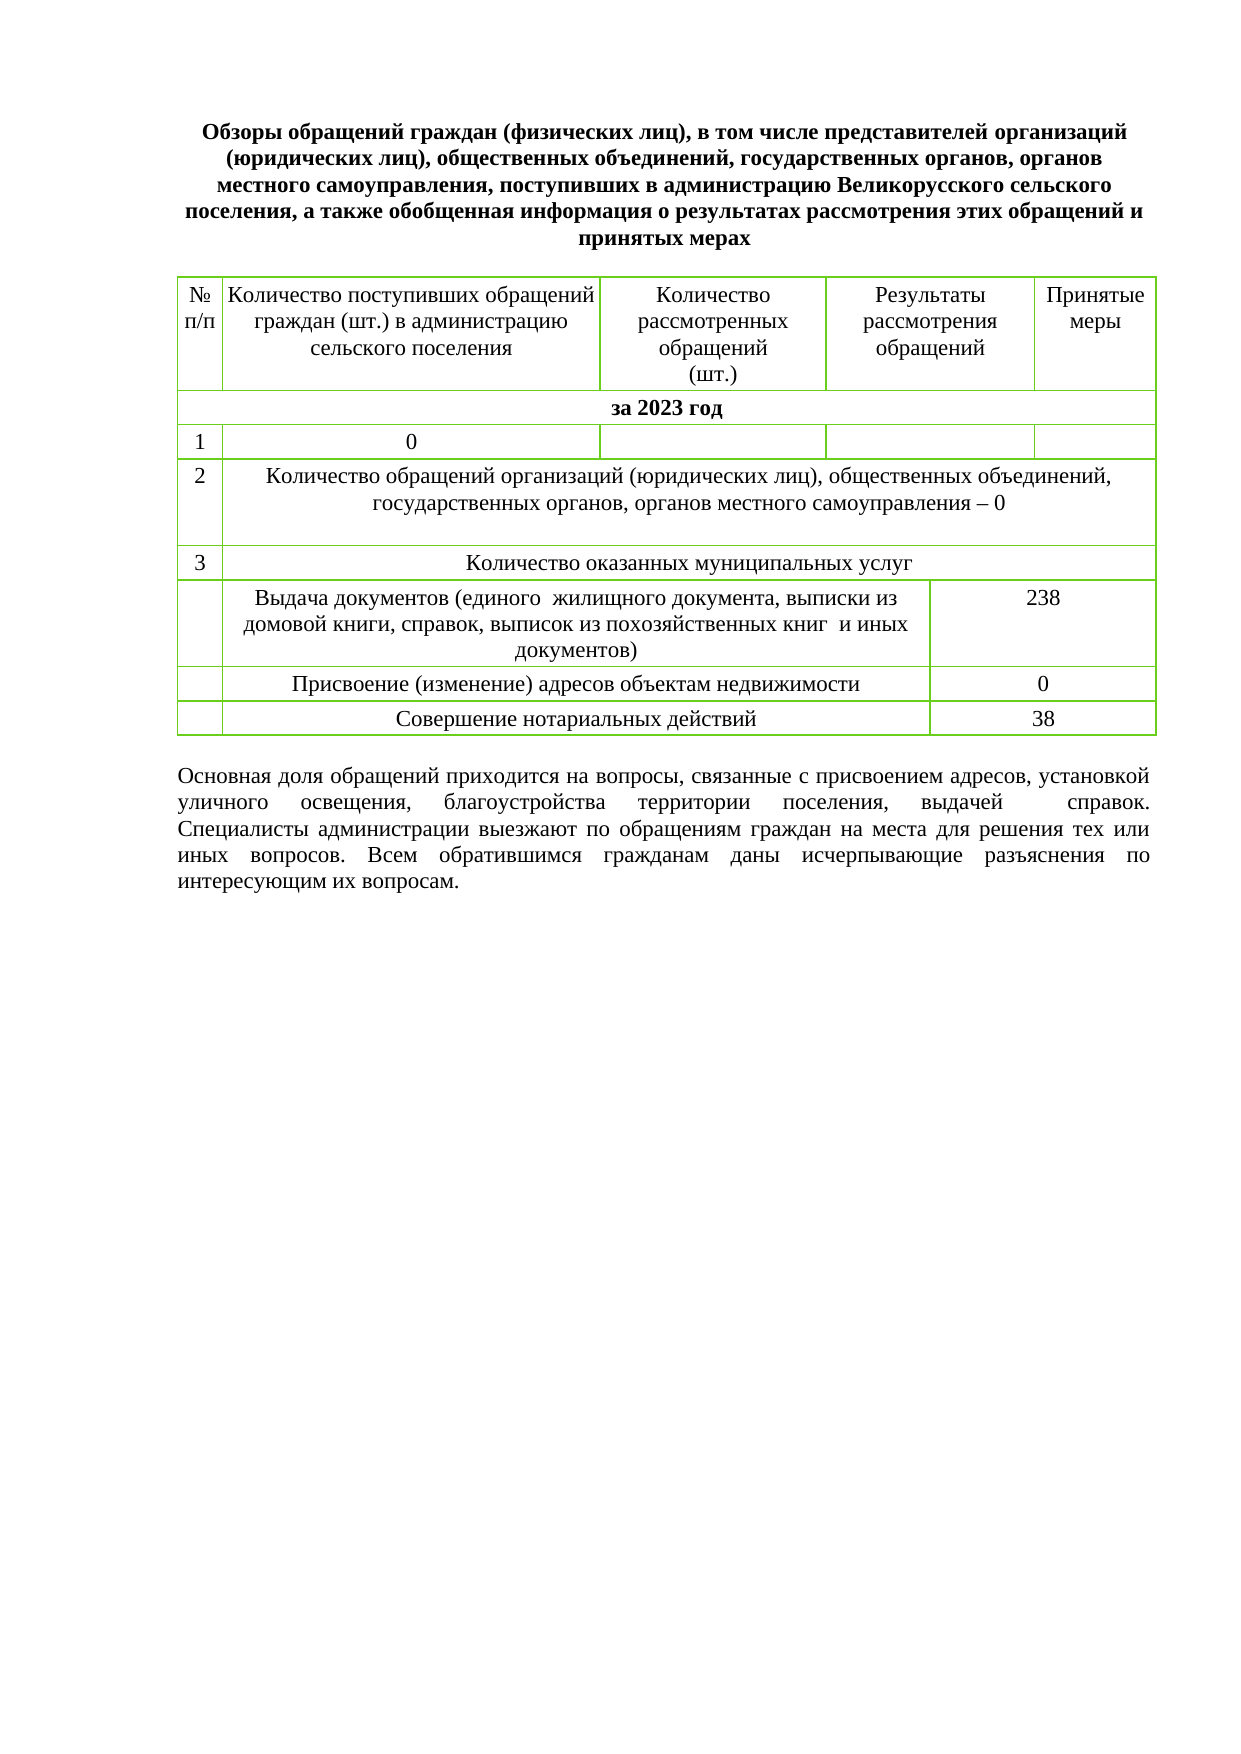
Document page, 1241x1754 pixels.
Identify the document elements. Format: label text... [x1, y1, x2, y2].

table_header Принятые меры [1035, 278, 1155, 389]
table_cell Количество обращений организаций (юридических лиц), общественных объединений, государственных органов, органов местного самоуправления – 0 [223, 460, 1155, 545]
table_header Количество рассмотренных обращений (шт.) [601, 278, 825, 389]
text Обзоры обращений граждан (физических лиц), в том числе представителей организаций (юридических лиц), общественных объединений, государственных органов, органов местного самоуправления, поступивших в администрацию Великорусского сельского поселения, а также обобщенная информация о результатах рассмотрения этих обращений и принятых мерах [177, 118, 1152, 250]
table_cell 2 [178, 460, 222, 545]
table_header Результаты рассмотрения обращений [827, 278, 1034, 389]
table_cell [178, 702, 222, 734]
table_cell Выдача документов (единого жилищного документа, выписки из домовой книги, справок, выписок из похозяйственных книг и иных документов) [223, 581, 929, 666]
table_header № п/п [178, 278, 222, 389]
table_cell [1035, 425, 1155, 458]
table_cell Присвоение (изменение) адресов объектам недвижимости [223, 667, 929, 700]
table_cell 1 [178, 425, 222, 458]
table_cell за 2023 год [178, 391, 1155, 424]
table_cell [601, 425, 825, 458]
table_header Количество поступивших обращений граждан (шт.) в администрацию сельского поселения [223, 278, 599, 389]
table_cell 3 [178, 546, 222, 579]
table_cell Совершение нотариальных действий [223, 702, 929, 734]
table_cell 0 [931, 667, 1155, 700]
table_cell 0 [223, 425, 599, 458]
table_cell [827, 425, 1034, 458]
table_cell 38 [931, 702, 1155, 734]
table_cell Количество оказанных муниципальных услуг [223, 546, 1155, 579]
table_cell [178, 667, 222, 700]
table_cell 238 [931, 581, 1155, 666]
table_cell [178, 581, 222, 666]
text Основная доля обращений приходится на вопросы, связанные с присвоением адресов, установкой уличного освещения, благоустройства территории поселения, выдачей справок. Специалисты администрации выезжают по обращениям граждан на места для решения тех или иных вопросов. Всем обратившимся гражданам даны исчерпывающие разъяснения по интересующим их вопросам. [177, 762, 1152, 894]
